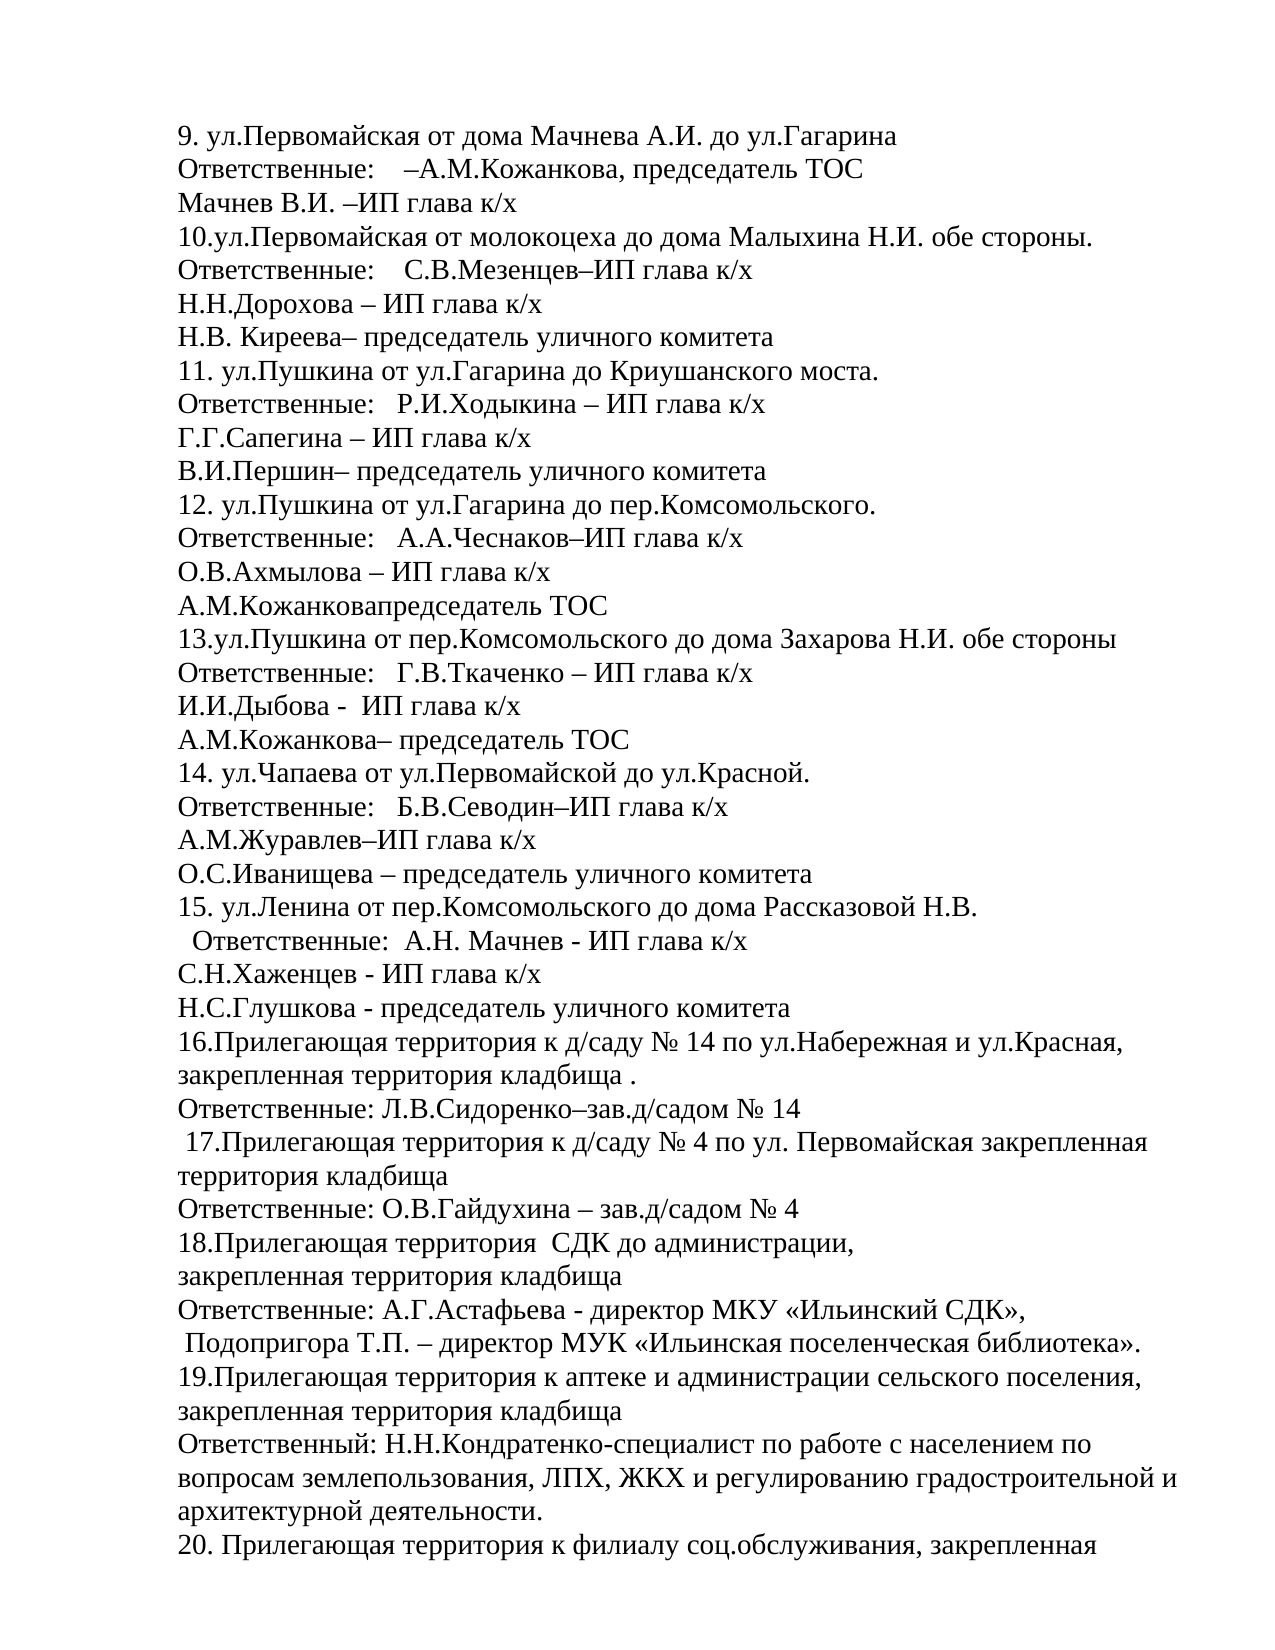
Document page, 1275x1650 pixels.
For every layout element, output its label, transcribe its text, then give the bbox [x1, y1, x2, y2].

text Ответственные: А.Г.Астафьева - директор МКУ «Ильинский СДК», [177, 1292, 1186, 1326]
text Н.С.Глушкова - председатель уличного комитета [177, 990, 1186, 1024]
text А.М.Журавлев–ИП глава к/х [177, 822, 1186, 856]
text Ответственные: А.А.Чеснаков–ИП глава к/х [177, 521, 1186, 554]
text 19.Прилегающая территория к аптеке и администрации сельского поселения, [177, 1359, 1186, 1393]
text Н.В. Киреева– председатель уличного комитета [177, 319, 1186, 353]
text 14. ул.Чапаева от ул.Первомайской до ул.Красной. [177, 755, 1186, 789]
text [177, 1527, 1186, 1560]
text 13.ул.Пушкина от пер.Комсомольского до дома Захарова Н.И. обе стороны [177, 621, 1186, 655]
text 12. ул.Пушкина от ул.Гагарина до пер.Комсомольского. [177, 487, 1186, 521]
text О.С.Иванищева – председатель уличного комитета [177, 856, 1186, 889]
text 11. ул.Пушкина от ул.Гагарина до Криушанского моста. [177, 353, 1186, 386]
text Ответственные: Л.В.Сидоренко–зав.д/садом № 14 [177, 1091, 1186, 1124]
text Ответственные: А.Н. Мачнев - ИП глава к/х [177, 923, 1186, 957]
text Ответственные: Г.В.Ткаченко – ИП глава к/х [177, 655, 1186, 688]
text Г.Г.Сапегина – ИП глава к/х [177, 420, 1186, 453]
text И.И.Дыбова - ИП глава к/х [177, 688, 1186, 722]
text В.И.Першин– председатель уличного комитета [177, 453, 1186, 487]
text Ответственные: О.В.Гайдухина – зав.д/садом № 4 [177, 1191, 1186, 1225]
text Ответственные: Р.И.Ходыкина – ИП глава к/х [177, 386, 1186, 420]
text 18.Прилегающая территория СДК до администрации, [177, 1225, 1186, 1258]
text С.Н.Хаженцев - ИП глава к/х [177, 957, 1186, 990]
text Ответственные: С.В.Мезенцев–ИП глава к/х [177, 252, 1186, 286]
text А.М.Кожанкова– председатель ТОС [177, 722, 1186, 755]
text Мачнев В.И. –ИП глава к/х [177, 185, 1186, 219]
text закрепленная территория кладбища [177, 1258, 1186, 1292]
text 17.Прилегающая территория к д/саду № 4 по ул. Первомайская закрепленная территория кладбища [177, 1124, 1186, 1191]
text Ответственные: –А.М.Кожанкова, председатель ТОС [177, 152, 1186, 185]
text Подопригора Т.П. – директор МУК «Ильинская поселенческая библиотека». [177, 1326, 1186, 1359]
text закрепленная территория кладбища [177, 1393, 1186, 1426]
text Ответственные: Б.В.Севодин–ИП глава к/х [177, 789, 1186, 822]
text О.В.Ахмылова – ИП глава к/х [177, 554, 1186, 588]
text 9. ул.Первомайская от дома Мачнева А.И. до ул.Гагарина [177, 118, 1186, 152]
text 16.Прилегающая территория к д/саду № 14 по ул.Набережная и ул.Красная, закрепленная территория кладбища . [177, 1024, 1186, 1091]
text Н.Н.Дорохова – ИП глава к/х [177, 286, 1186, 319]
text А.М.Кожанковапредседатель ТОС [177, 588, 1186, 621]
text Ответственный: Н.Н.Кондратенко-специалист по работе с населением по вопросам землепользования, ЛПХ, ЖКХ и регулированию градостроительной и архитектурной деятельности. [177, 1426, 1186, 1527]
text 10.ул.Первомайская от молокоцеха до дома Малыхина Н.И. обе стороны. [177, 219, 1186, 252]
text 15. ул.Ленина от пер.Комсомольского до дома Рассказовой Н.В. [177, 889, 1186, 923]
